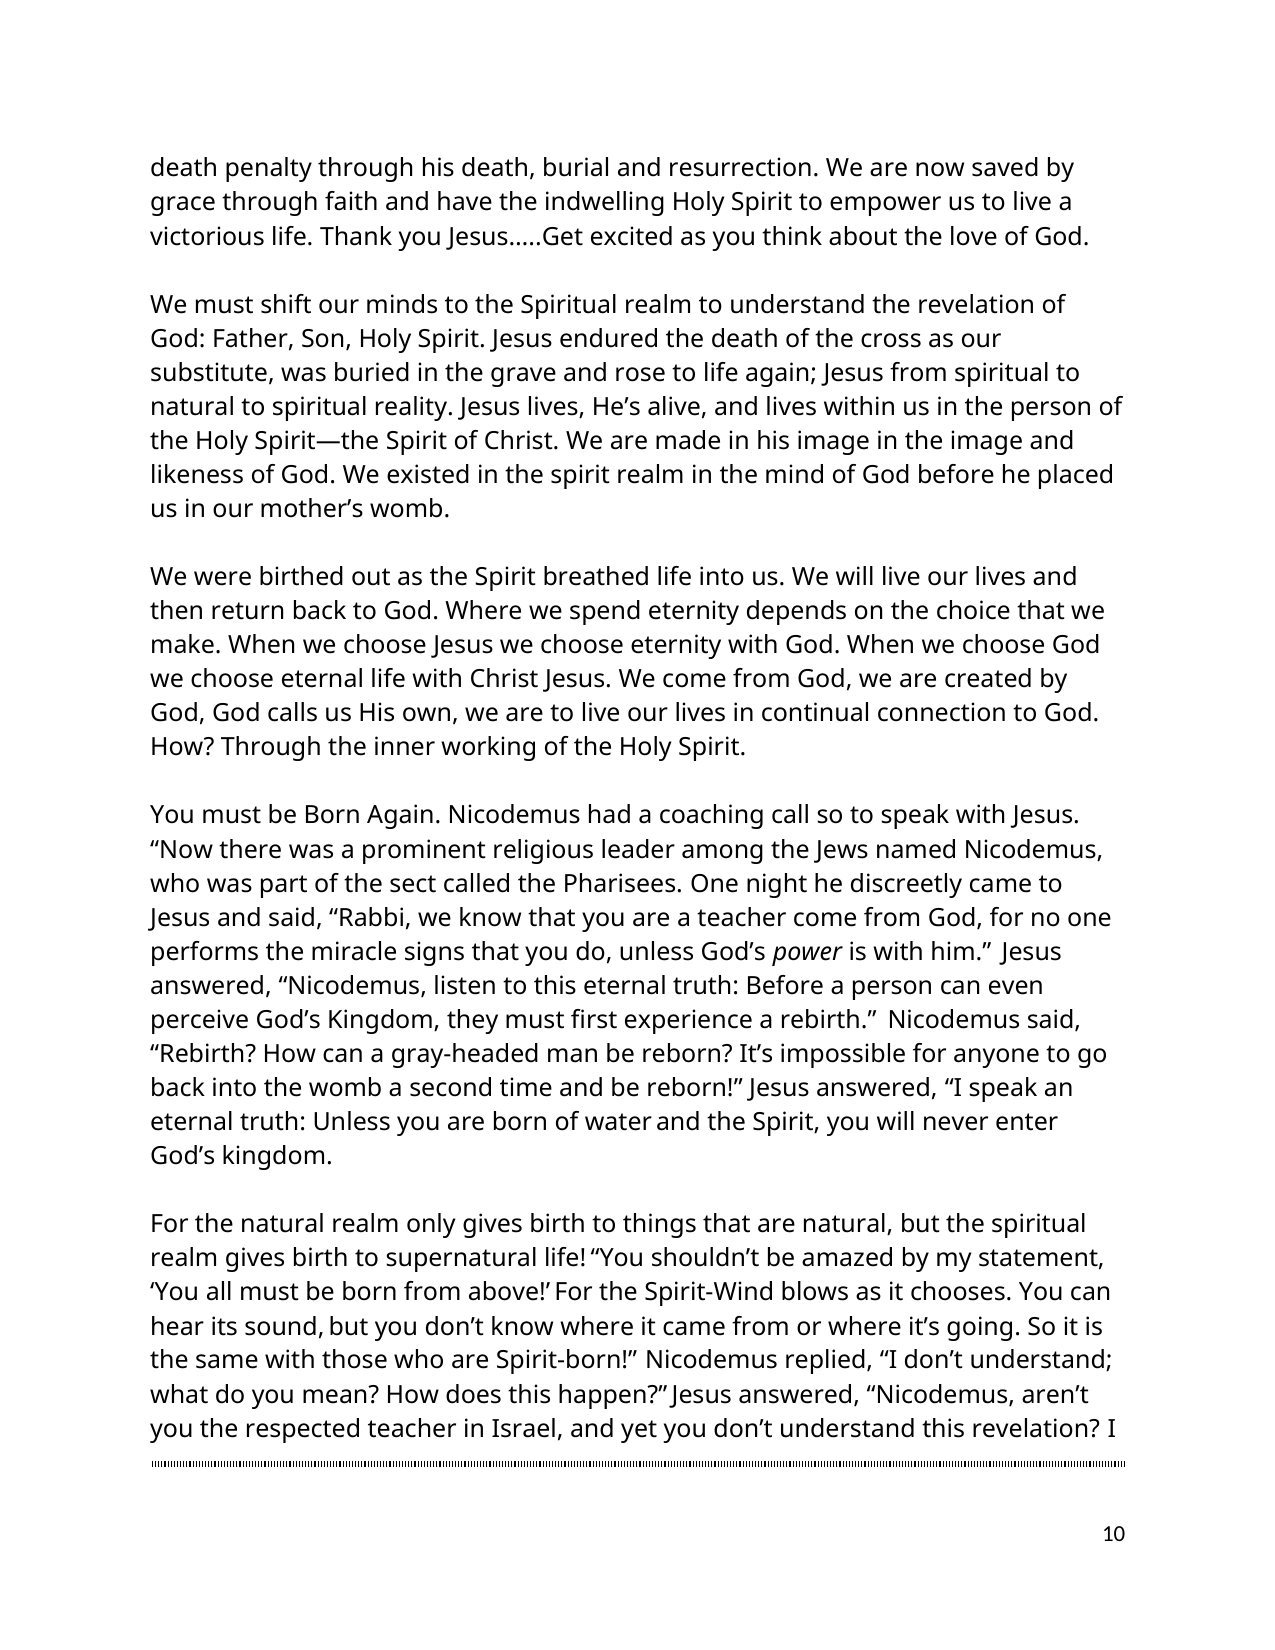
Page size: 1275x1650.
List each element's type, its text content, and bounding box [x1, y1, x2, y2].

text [150, 150, 1125, 252]
text We must shift our minds to the Spiritual realm to understand the revelation of God: Father, Son, Holy Spirit. Jesus endured the death of the cross as our substitute, was buried in the grave and rose to life again; Jesus from spiritual to natural to spiritual reality. Jesus lives, He’s alive, and lives within us in the person of the Holy Spirit—the Spirit of Christ. We are made in his image in the image and likeness of God. We existed in the spirit realm in the mind of God before he placed us in our mother’s womb. [150, 286, 1125, 525]
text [150, 1206, 1125, 1467]
text You must be Born Again. Nicodemus had a coaching call so to speak with Jesus. “Now there was a prominent religious leader among the Jews named Nicodemus, who was part of the sect called the Pharisees. One night he discreetly came to Jesus and said, “Rabbi, we know that you are a teacher come from God, for no one performs the miracle signs that you do, unless God’s power is with him.” Jesus answered, “Nicodemus, listen to this eternal truth: Before a person can even perceive God’s Kingdom, they must first experience a rebirth.” Nicodemus said, “Rebirth? How can a gray-headed man be reborn? It’s impossible for anyone to go back into the womb a second time and be reborn!” Jesus answered, “I speak an eternal truth: Unless you are born of water and the Spirit, you will never enter God’s kingdom. [150, 797, 1125, 1172]
text We were birthed out as the Spirit breathed life into us. We will live our lives and then return back to God. Where we spend eternity depends on the choice that we make. When we choose Jesus we choose eternity with God. When we choose God we choose eternal life with Christ Jesus. We come from God, we are created by God, God calls us His own, we are to live our lives in continual connection to God. How? Through the inner working of the Holy Spirit. [150, 559, 1125, 763]
